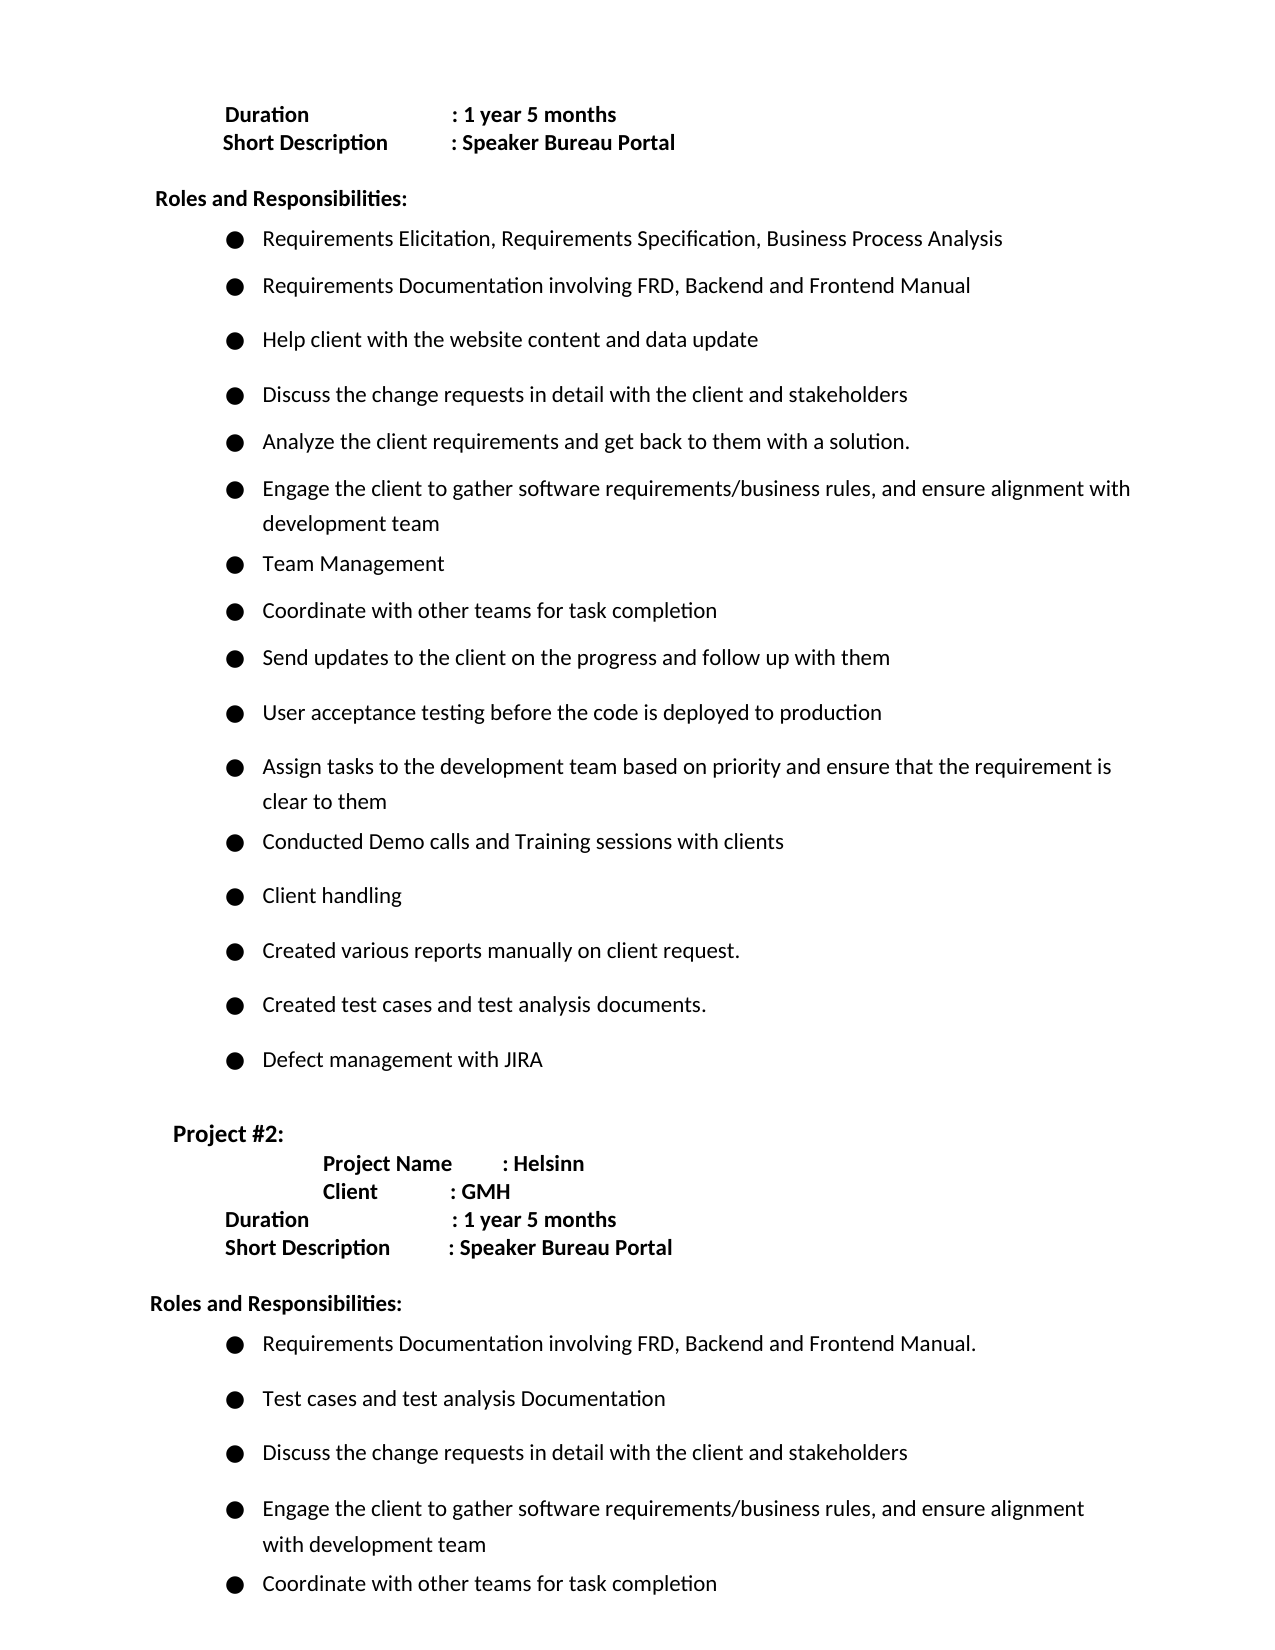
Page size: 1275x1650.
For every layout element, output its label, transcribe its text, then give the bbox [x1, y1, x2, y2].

list Coordinate with other teams for task completion [225, 584, 1198, 631]
list Requirements Elicitation, Requirements Specification, Business Process Analysis [225, 212, 1198, 259]
text Duration : 1 year 5 months [225, 100, 1198, 128]
list Conducted Demo calls and Training sessions with clients [225, 816, 1198, 862]
list Coordinate with other teams for task completion [225, 1558, 1198, 1605]
subtitle Client : GMH [225, 1177, 731, 1205]
list Discuss the change requests in detail with the client and stakeholders [225, 1427, 1198, 1474]
list Assign tasks to the development team based on priority and ensure that the requirement is clear to them [225, 741, 1114, 816]
list Client handling [225, 870, 1198, 917]
subtitle Project Name : Helsinn [225, 1149, 731, 1177]
text Duration : 1 year 5 months [225, 1205, 1198, 1233]
list Help client with the website content and data update [225, 314, 1198, 361]
list Created various reports manually on client request. [225, 924, 1198, 971]
text Short Description : Speaker Bureau Portal [225, 1233, 1198, 1261]
text Roles and Responsibilities: [155, 184, 1198, 212]
list Analyze the client requirements and get back to them with a solution. [225, 415, 1198, 462]
list Requirements Documentation involving FRD, Backend and Frontend Manual. [225, 1317, 1198, 1364]
list Engage the client to gather software requirements/business rules, and ensure alignment with development team [225, 462, 1198, 537]
list User acceptance testing before the code is deployed to production [225, 686, 1198, 733]
list Created test cases and test analysis documents. [225, 979, 1198, 1026]
list Engage the client to gather software requirements/business rules, and ensure alignment with development team [225, 1483, 1086, 1558]
list Team Management [225, 537, 1198, 584]
list Send updates to the client on the progress and follow up with them [225, 631, 1198, 678]
list Test cases and test analysis Documentation [225, 1372, 1198, 1419]
list Discuss the change requests in detail with the client and stakeholders [225, 368, 1198, 415]
subtitle Project #2: [150, 1118, 1198, 1149]
list Requirements Documentation involving FRD, Backend and Frontend Manual [225, 259, 1198, 306]
text Roles and Responsibilities: [150, 1289, 1198, 1317]
text Short Description : Speaker Bureau Portal [223, 128, 1198, 156]
list Defect management with JIRA [225, 1033, 1198, 1080]
